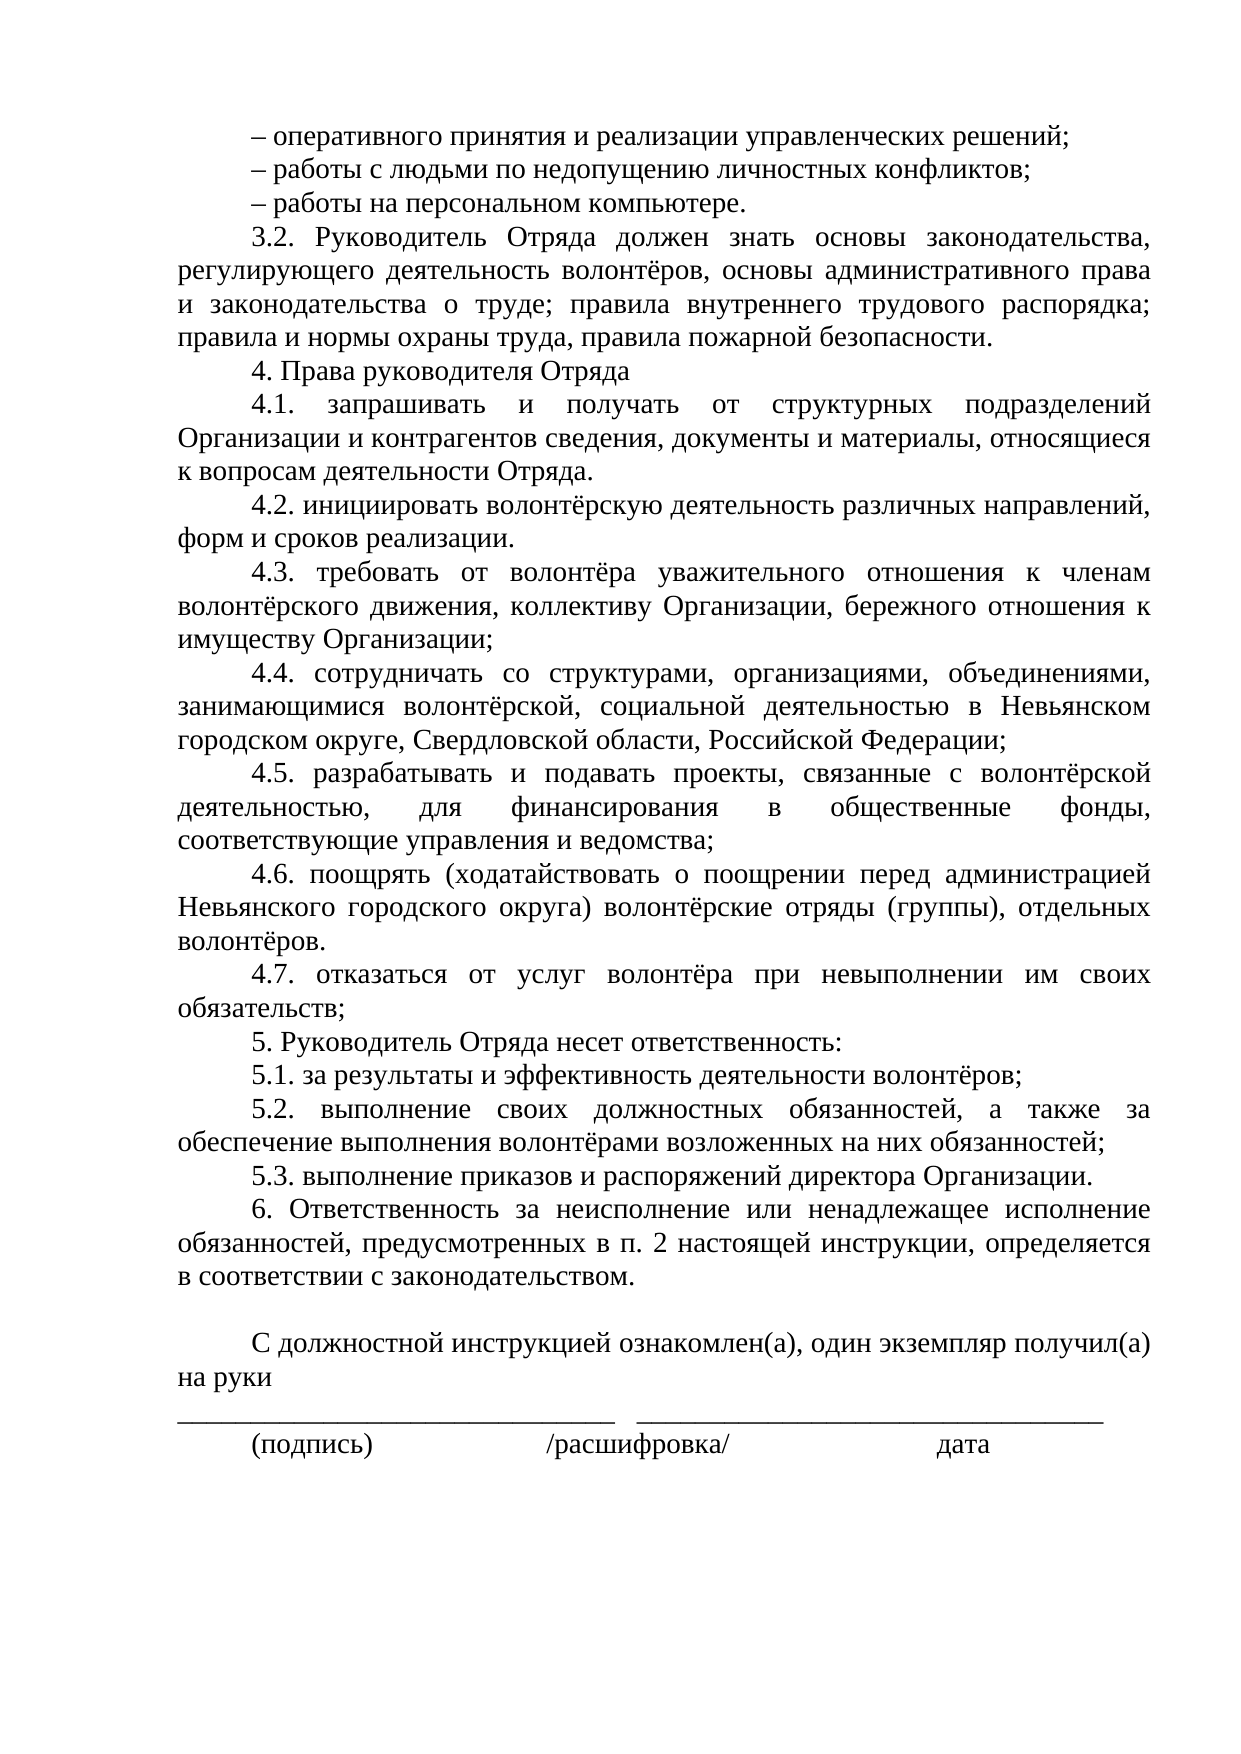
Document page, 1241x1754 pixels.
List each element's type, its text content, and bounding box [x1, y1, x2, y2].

text ‒ работы с людьми по недопущению личностных конфликтов; [177, 152, 1152, 185]
text 5.3. выполнение приказов и распоряжений директора Организации. [177, 1158, 1152, 1191]
text С должностной инструкцией ознакомлен(а), один экземпляр получил(а) на руки [177, 1326, 1152, 1393]
text ‒ работы на персональном компьютере. [177, 185, 1152, 219]
text ______________________________ ________________________________ [177, 1393, 1152, 1426]
text 6. Ответственность за неисполнение или ненадлежащее исполнение обязанностей, предусмотренных в п. 2 настоящей инструкции, определяется в соответствии с законодательством. [177, 1191, 1152, 1292]
text 4.5. разрабатывать и подавать проекты, связанные с волонтёрской деятельностью, для финансирования в общественные фонды, соответствующие управления и ведомства; [177, 755, 1152, 856]
text 4.3. требовать от волонтёра уважительного отношения к членам волонтёрского движения, коллективу Организации, бережного отношения к имуществу Организации; [177, 554, 1152, 655]
text 5. Руководитель Отряда несет ответственность: [177, 1024, 1152, 1057]
text 5.2. выполнение своих должностных обязанностей, а также за обеспечение выполнения волонтёрами возложенных на них обязанностей; [177, 1091, 1152, 1158]
text 3.2. Руководитель Отряда должен знать основы законодательства, регулирующего деятельность волонтёров, основы административного права и законодательства о труде; правила внутреннего трудового распорядка; правила и нормы охраны труда, правила пожарной безопасности. [177, 219, 1152, 353]
text 4. Права руководителя Отряда [177, 353, 1152, 386]
text 4.1. запрашивать и получать от структурных подразделений Организации и контрагентов сведения, документы и материалы, относящиеся к вопросам деятельности Отряда. [177, 386, 1152, 487]
text 4.6. поощрять (ходатайствовать о поощрении перед администрацией Невьянского городского округа) волонтёрские отряды (группы), отдельных волонтёров. [177, 856, 1152, 957]
text 4.4. сотрудничать со структурами, организациями, объединениями, занимающимися волонтёрской, социальной деятельностью в Невьянском городском округе, Свердловской области, Российской Федерации; [177, 655, 1152, 755]
text ‒ оперативного принятия и реализации управленческих решений; [177, 118, 1152, 152]
text 5.1. за результаты и эффективность деятельности волонтёров; [177, 1057, 1152, 1091]
text 4.2. инициировать волонтёрскую деятельность различных направлений, форм и сроков реализации. [177, 487, 1152, 554]
text 4.7. отказаться от услуг волонтёра при невыполнении им своих обязательств; [177, 957, 1152, 1024]
text (подпись) /расшифровка/ дата [177, 1426, 1152, 1460]
